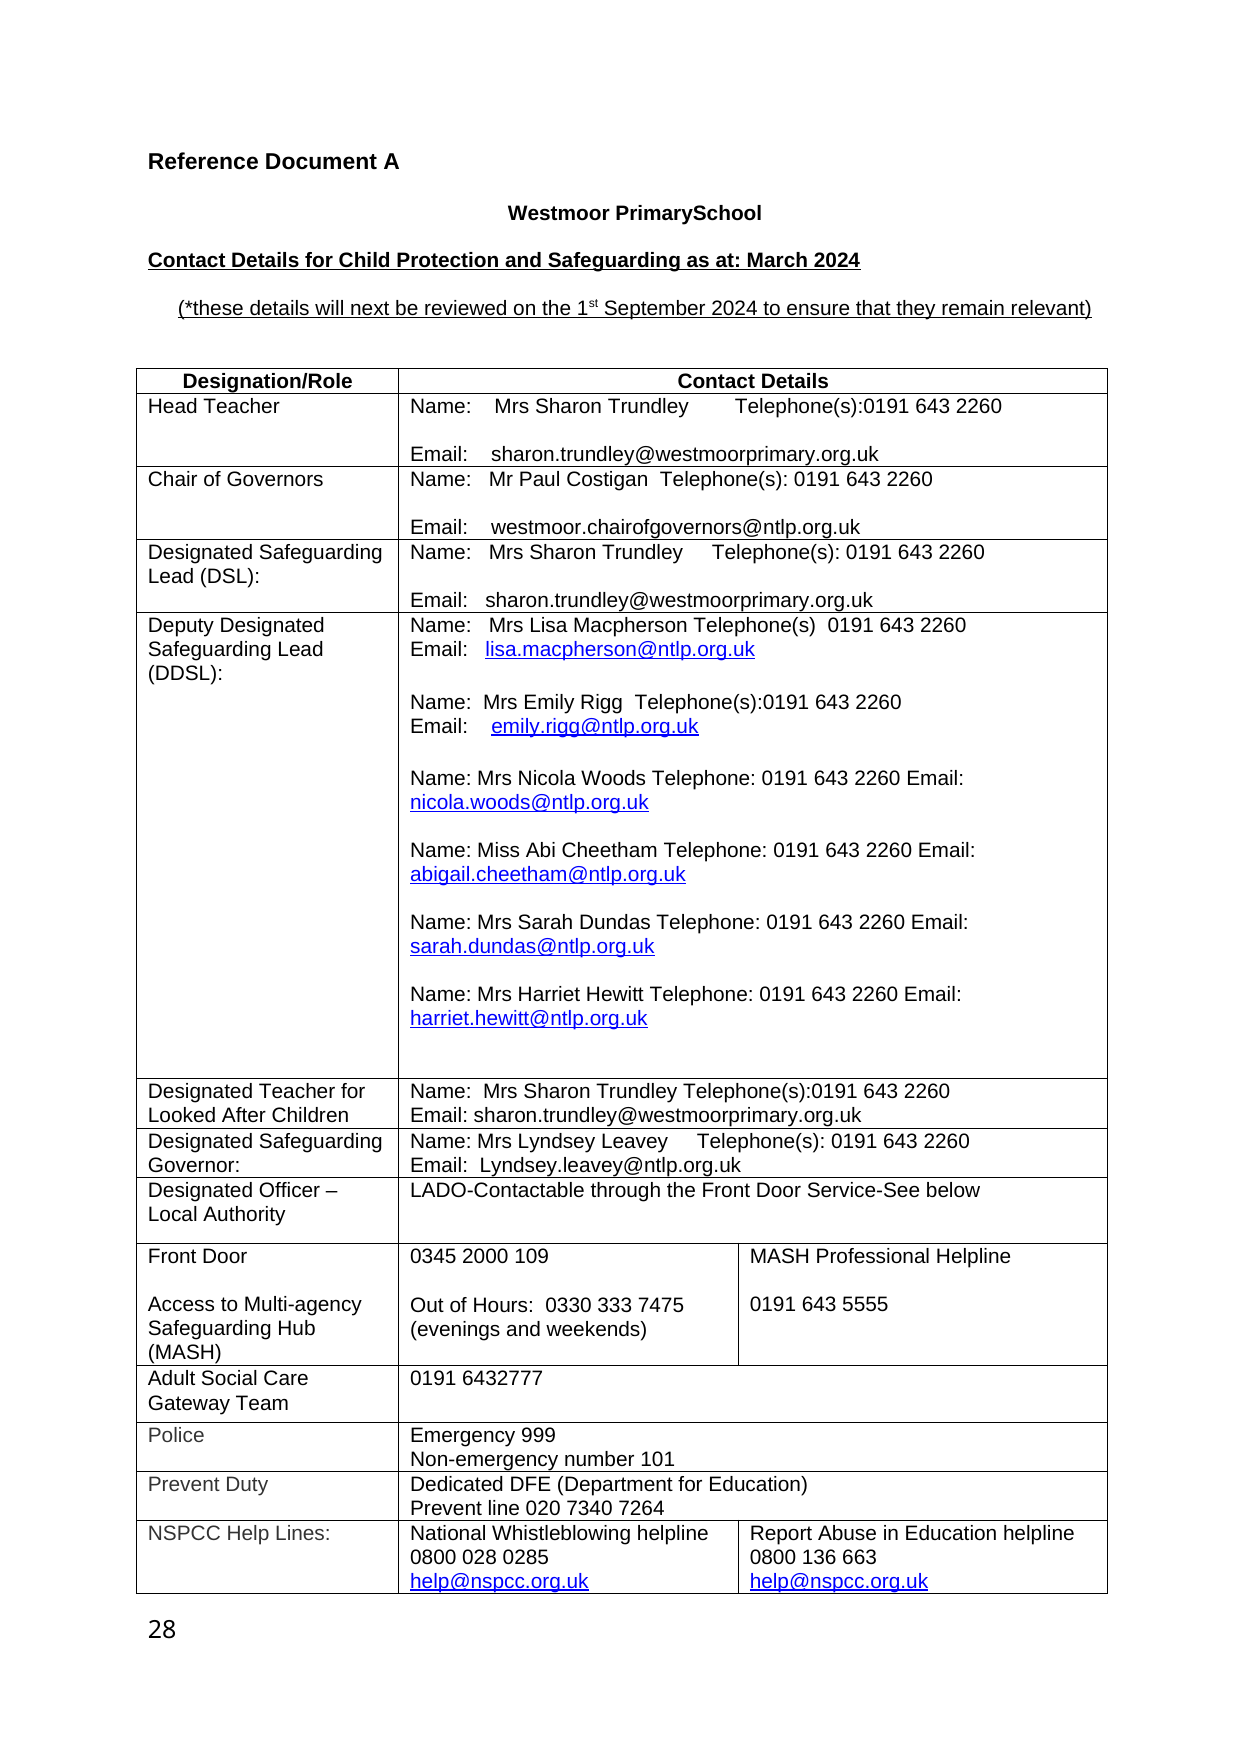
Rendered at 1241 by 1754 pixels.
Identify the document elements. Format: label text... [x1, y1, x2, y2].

table_cell Adult Social Care Gateway Team [137, 1366, 398, 1422]
table_cell Name: Telephone(s): Email: [399, 394, 1107, 466]
table_cell Prevent Duty [137, 1472, 398, 1519]
table_header Designation/Role [137, 369, 398, 393]
table_cell 0345 2000 109 Out of Hours: 0330 333 7475 (evenings and weekends) [399, 1244, 738, 1364]
table_cell LADO-Contactable through the Front Door Service-See below [399, 1178, 1107, 1243]
table_cell Deputy Designated Safeguarding Lead (DDSL): [137, 613, 398, 1078]
table_cell Front Door Access to Multi-agency Safeguarding Hub (MASH) [137, 1244, 398, 1364]
table_cell Head Teacher [137, 394, 398, 466]
table_cell Name: Telephone(s): Email: [399, 1129, 1107, 1177]
table_cell 0191 6432777 [399, 1366, 1107, 1422]
table_cell Designated Officer – Local Authority [137, 1178, 398, 1243]
table_header Contact Details [399, 369, 1107, 393]
table_cell Designated Safeguarding Governor: [137, 1129, 398, 1177]
table_cell NSPCC Help Lines: [137, 1521, 398, 1592]
table_cell Name: Telephone(s) Email: Name: Telephone(s): Email: [399, 613, 1107, 1078]
text School [148, 200, 1122, 224]
table_cell Name: Telephone(s): Email: [399, 467, 1107, 539]
table_cell Police [137, 1423, 398, 1471]
table_cell Designated Teacher for Looked After Children [137, 1079, 398, 1128]
text (*these details will next be reviewed on the to ensure that they remain relevant) [148, 296, 1122, 320]
text Contact Details for Child Protection and Safeguarding as at: [148, 248, 1122, 272]
table_cell Name: Telephone(s): Email: [399, 1079, 1107, 1128]
table_cell Chair of Governors [137, 467, 398, 539]
table_cell Report Abuse in Education helpline 0800 136 663 help@nspcc.org.uk [739, 1521, 1107, 1592]
table_cell Emergency 999 Non-emergency number 101 [399, 1423, 1107, 1471]
table_cell Dedicated DFE (Department for Education) Prevent line 020 7340 7264 [399, 1472, 1107, 1519]
table_cell Name: Telephone(s): Email: [399, 540, 1107, 612]
text Reference Document A [148, 148, 1122, 174]
table_cell Designated Safeguarding Lead (DSL): [137, 540, 398, 612]
table_cell National Whistleblowing helpline 0800 028 0285 help@nspcc.org.uk [399, 1521, 738, 1592]
table_cell MASH Professional Helpline 0191 643 5555 [739, 1244, 1107, 1364]
